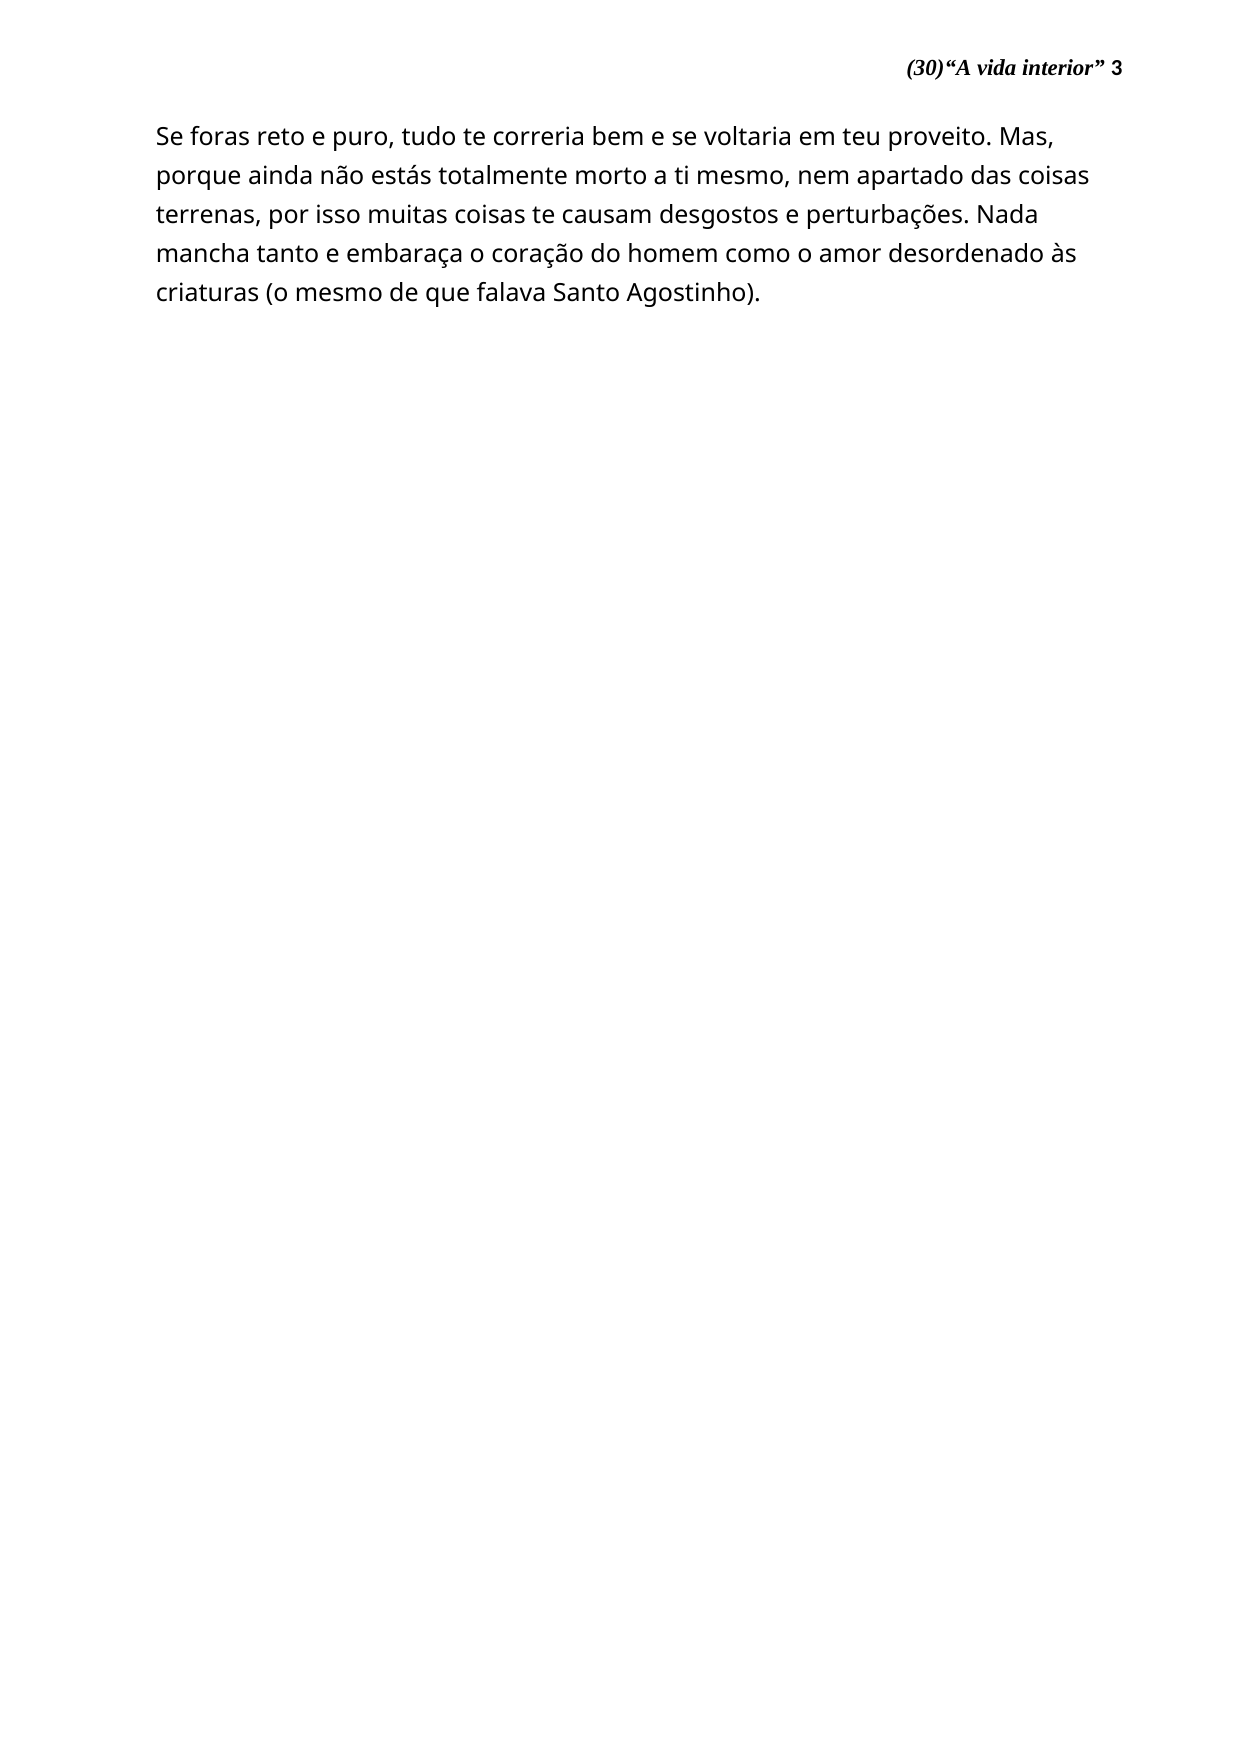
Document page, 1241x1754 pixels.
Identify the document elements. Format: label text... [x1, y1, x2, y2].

text Se foras reto e puro, tudo te correria bem e se voltaria em teu proveito. Mas, porque ainda não estás totalmente morto a ti mesmo, nem apartado das coisas terrenas, por isso muitas coisas te causam desgostos e perturbações. Nada mancha tanto e embaraça o coração do homem como o amor desordenado às criaturas (o mesmo de que falava Santo Agostinho). [156, 118, 1122, 309]
